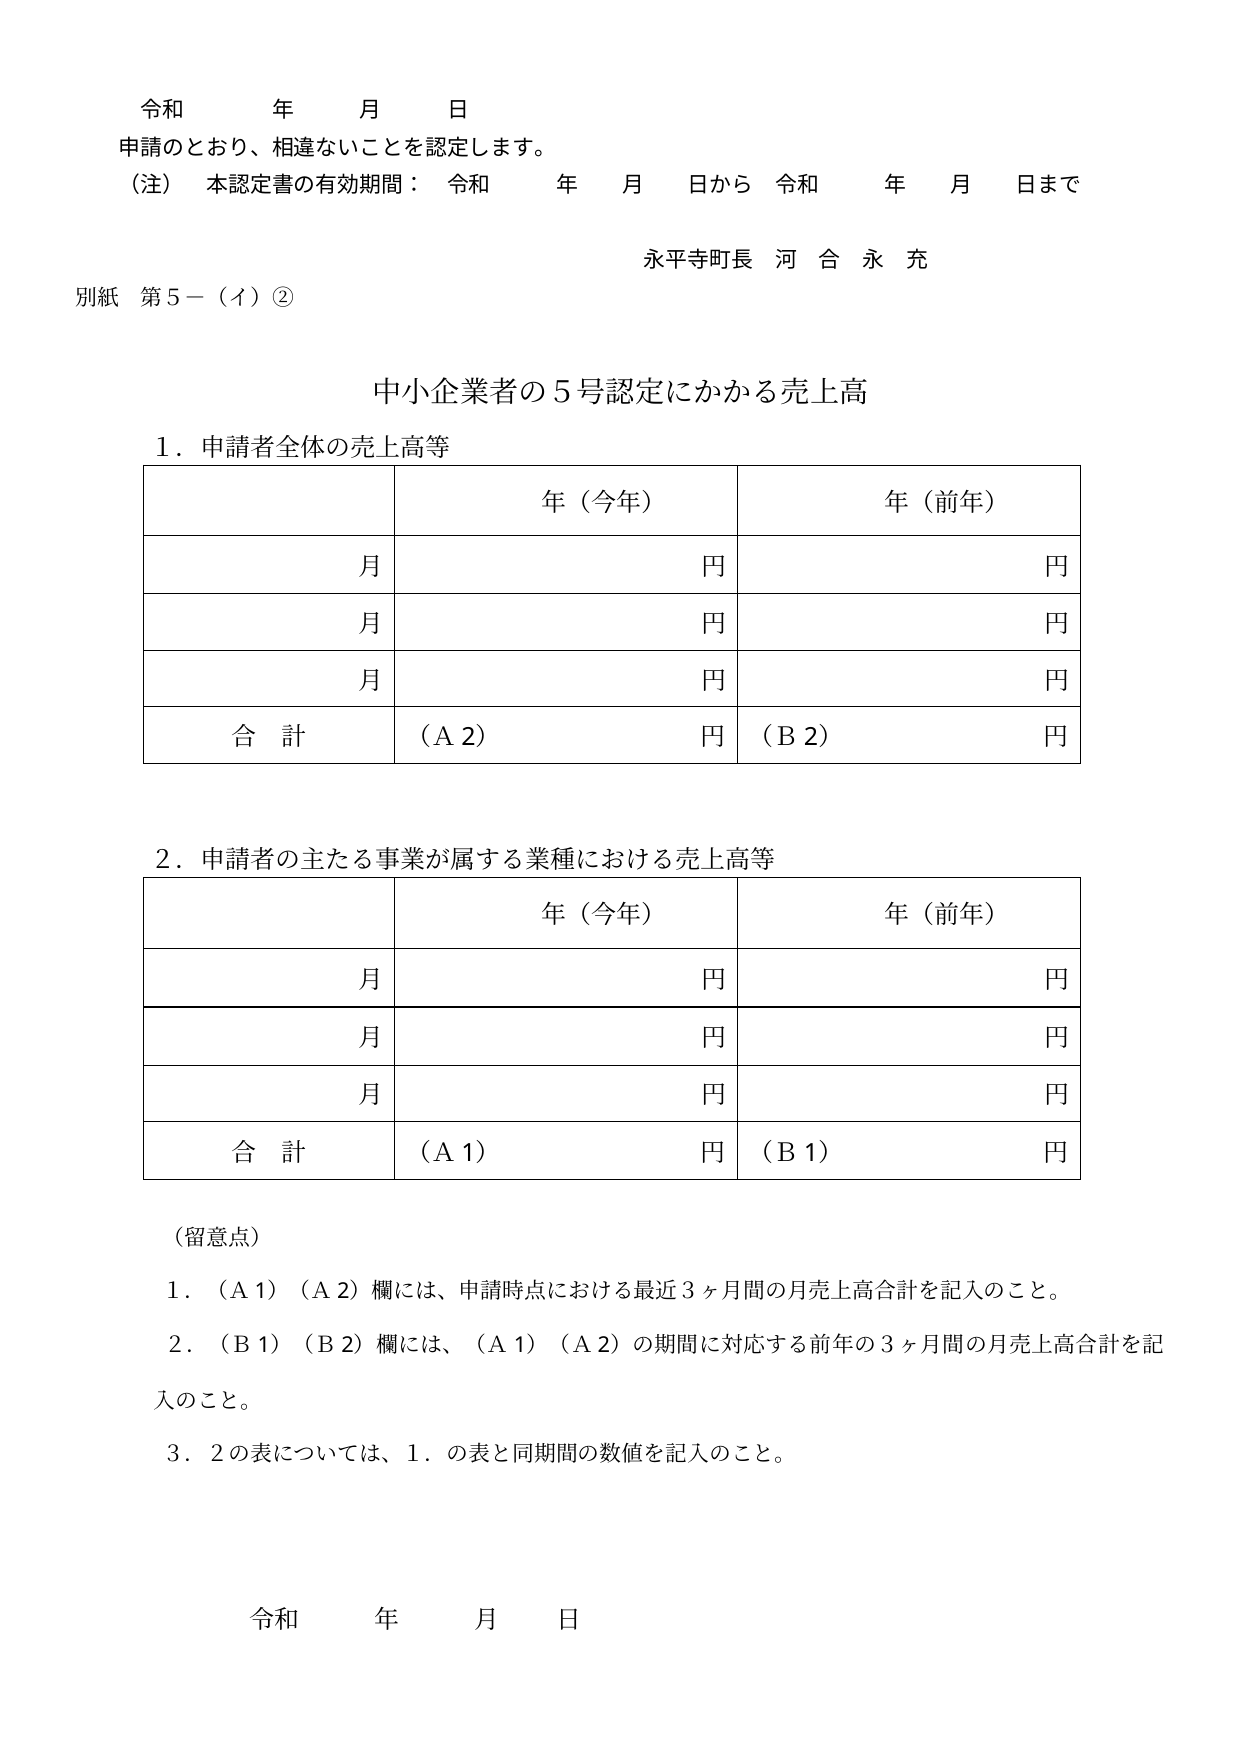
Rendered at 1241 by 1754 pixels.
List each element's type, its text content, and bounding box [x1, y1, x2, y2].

table_cell 月 [144, 1066, 394, 1121]
text 永平寺町長 河 合 永 充 [75, 239, 1165, 277]
text ２．（Ｂ1）（Ｂ2）欄には、（Ａ1）（Ａ2）の期間に対応する前年の３ヶ月間の月売上高合計を記入のこと。 [153, 1324, 1165, 1418]
table_cell 月 [144, 1008, 394, 1064]
table_cell （Ａ2） 円 [395, 707, 737, 763]
table_cell 円 [738, 1066, 1080, 1121]
table_header 年（前年） [738, 878, 1080, 948]
text 令和 年 月 日 [75, 89, 1165, 127]
table_cell 円 [738, 651, 1080, 706]
table_header 年（今年） [395, 878, 737, 948]
text （注） 本認定書の有効期間： 令和 年 月 日から 令和 年 月 日まで [75, 164, 1165, 202]
table_cell 円 [395, 1066, 737, 1121]
table_cell 円 [395, 1008, 737, 1064]
table_cell 月 [144, 949, 394, 1006]
text ２．申請者の主たる事業が属する業種における売上高等 [75, 839, 1165, 877]
table_cell 円 [395, 949, 737, 1006]
text 申請のとおり、相違ないことを認定します。 [75, 127, 1165, 164]
text 令和 年 月 日 [75, 1599, 1165, 1637]
text 中小企業者の５号認定にかかる売上高 [75, 352, 1165, 427]
table_header 年（今年） [395, 466, 737, 535]
text ３．２の表については、１．の表と同期間の数値を記入のこと。 [75, 1433, 1165, 1471]
table_cell （Ａ1） 円 [395, 1122, 737, 1179]
table_header 年（前年） [738, 466, 1080, 535]
text １．申請者全体の売上高等 [75, 427, 1165, 464]
text １．（Ａ1）（Ａ2）欄には、申請時点における最近３ヶ月間の月売上高合計を記入のこと。 [75, 1271, 1165, 1308]
table_cell 月 [144, 594, 394, 650]
table_cell 円 [738, 594, 1080, 650]
text （留意点） [75, 1217, 1165, 1255]
table_cell 月 [144, 651, 394, 706]
table_cell 合 計 [144, 1122, 394, 1179]
table_cell 円 [395, 594, 737, 650]
table_cell 円 [395, 651, 737, 706]
table_header [144, 878, 394, 948]
table_cell （Ｂ1） 円 [738, 1122, 1080, 1179]
table_cell 合 計 [144, 707, 394, 763]
table_cell （Ｂ2） 円 [738, 707, 1080, 763]
table_cell 円 [738, 536, 1080, 593]
table_cell 円 [738, 949, 1080, 1006]
table_cell 月 [144, 536, 394, 593]
text 別紙 第５－（イ）② [75, 277, 1165, 314]
table_cell 円 [738, 1008, 1080, 1064]
table_cell 円 [395, 536, 737, 593]
table_header [144, 466, 394, 535]
